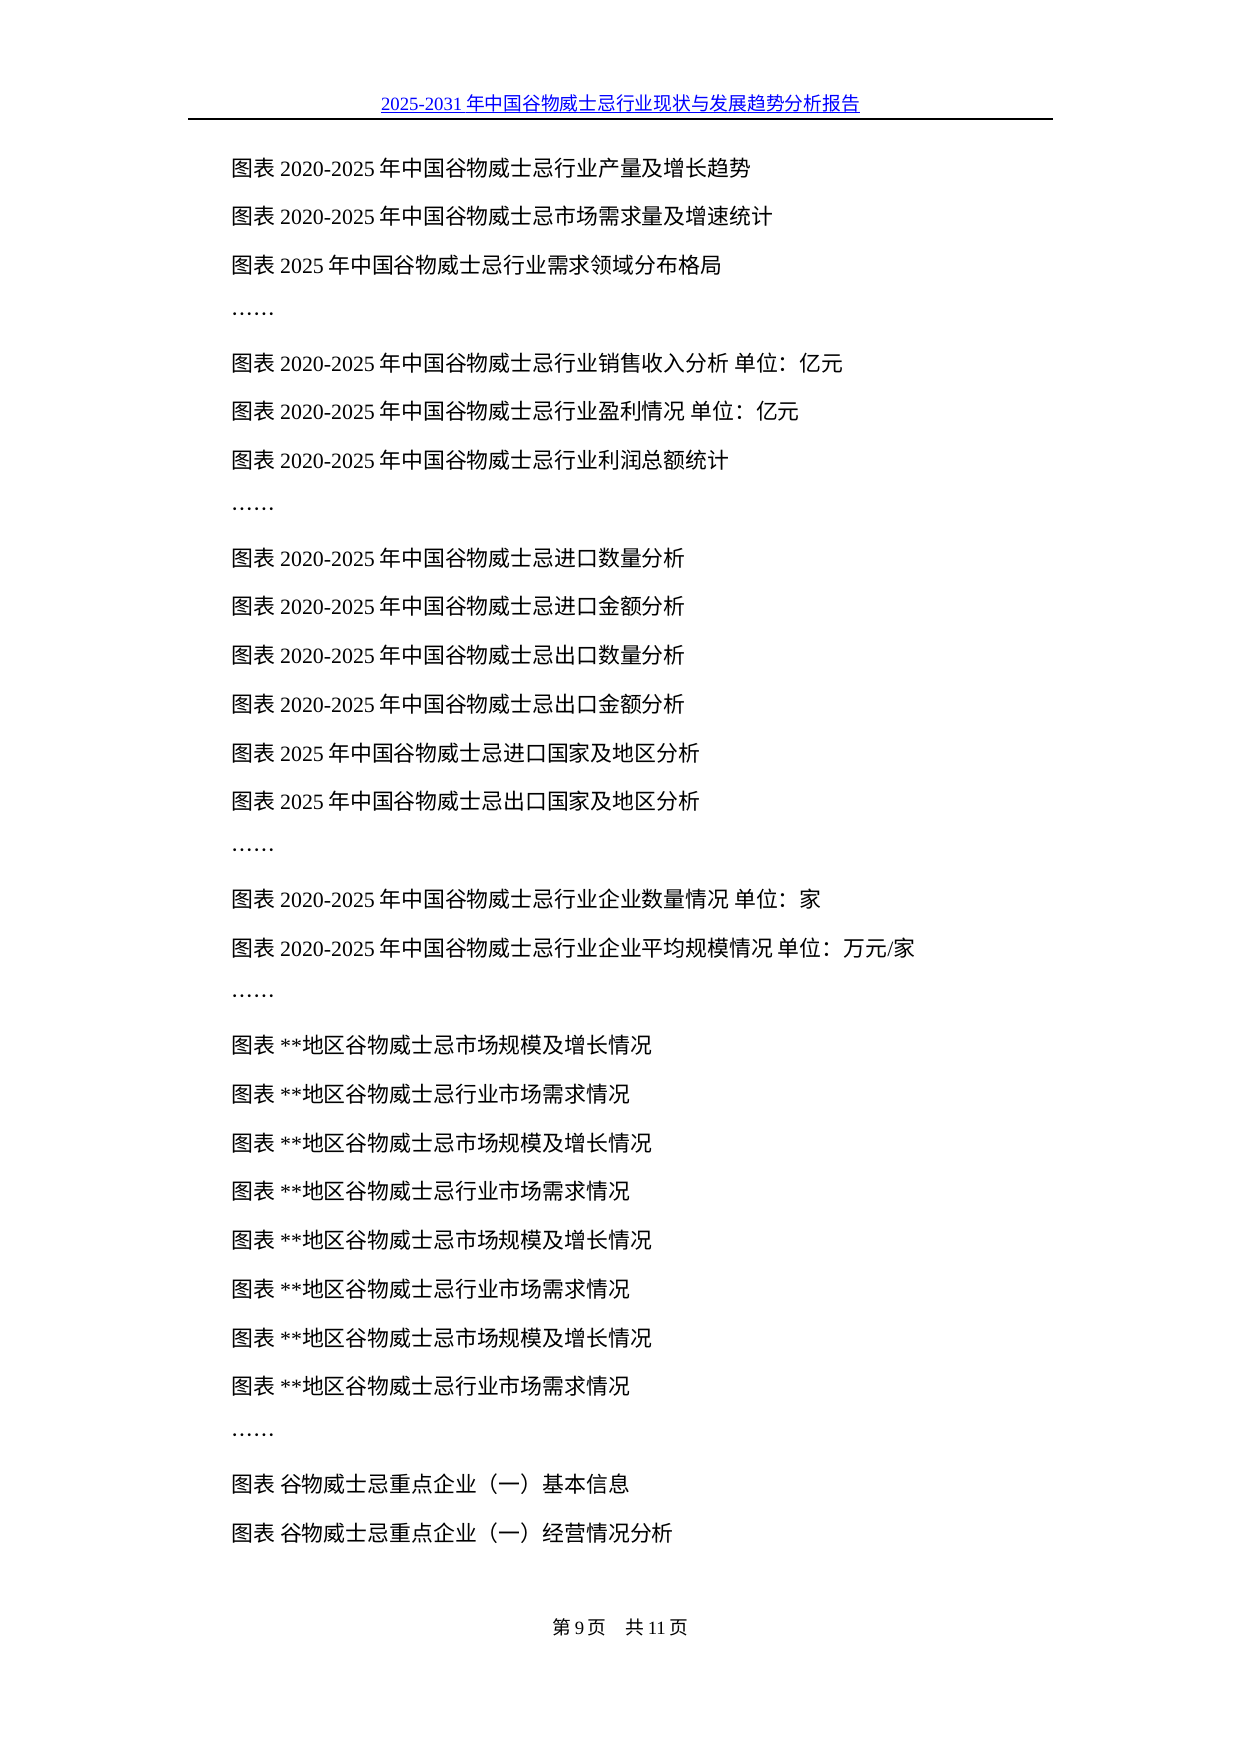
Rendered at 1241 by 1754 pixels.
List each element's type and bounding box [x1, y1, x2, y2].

text [187, 150, 1053, 1548]
